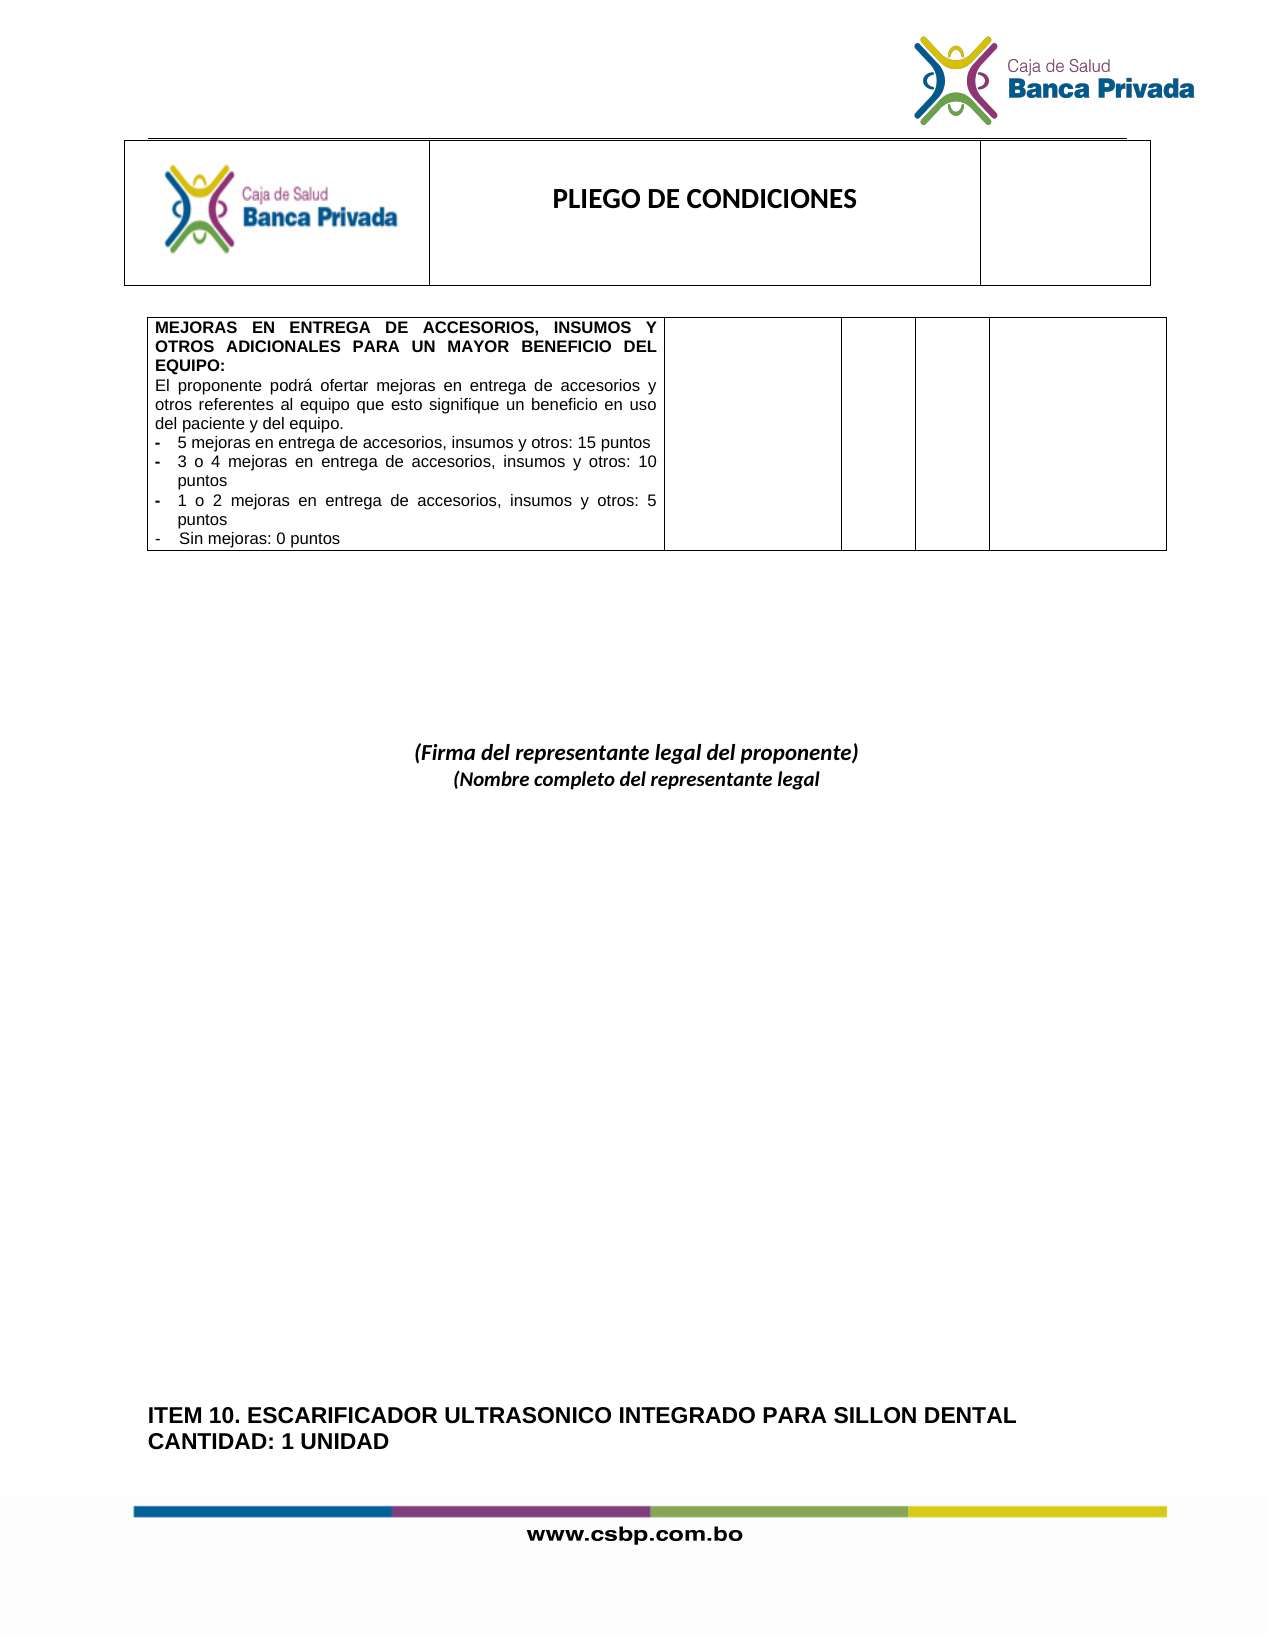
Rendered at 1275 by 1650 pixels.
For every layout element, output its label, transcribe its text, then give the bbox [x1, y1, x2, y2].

text (Nombre completo del representante legal [148, 766, 1127, 792]
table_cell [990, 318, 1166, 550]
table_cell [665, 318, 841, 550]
text (Firma del representante legal del proponente) [148, 738, 1127, 766]
picture [903, 28, 1207, 135]
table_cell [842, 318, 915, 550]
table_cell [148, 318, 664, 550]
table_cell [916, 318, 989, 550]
picture [150, 141, 406, 259]
text ITEM 10. ESCARIFICADOR ULTRASONICO INTEGRADO PARA SILLON DENTAL [148, 1402, 1127, 1428]
text CANTIDAD: 1 UNIDAD [148, 1428, 1127, 1455]
picture [0, 1496, 1269, 1636]
